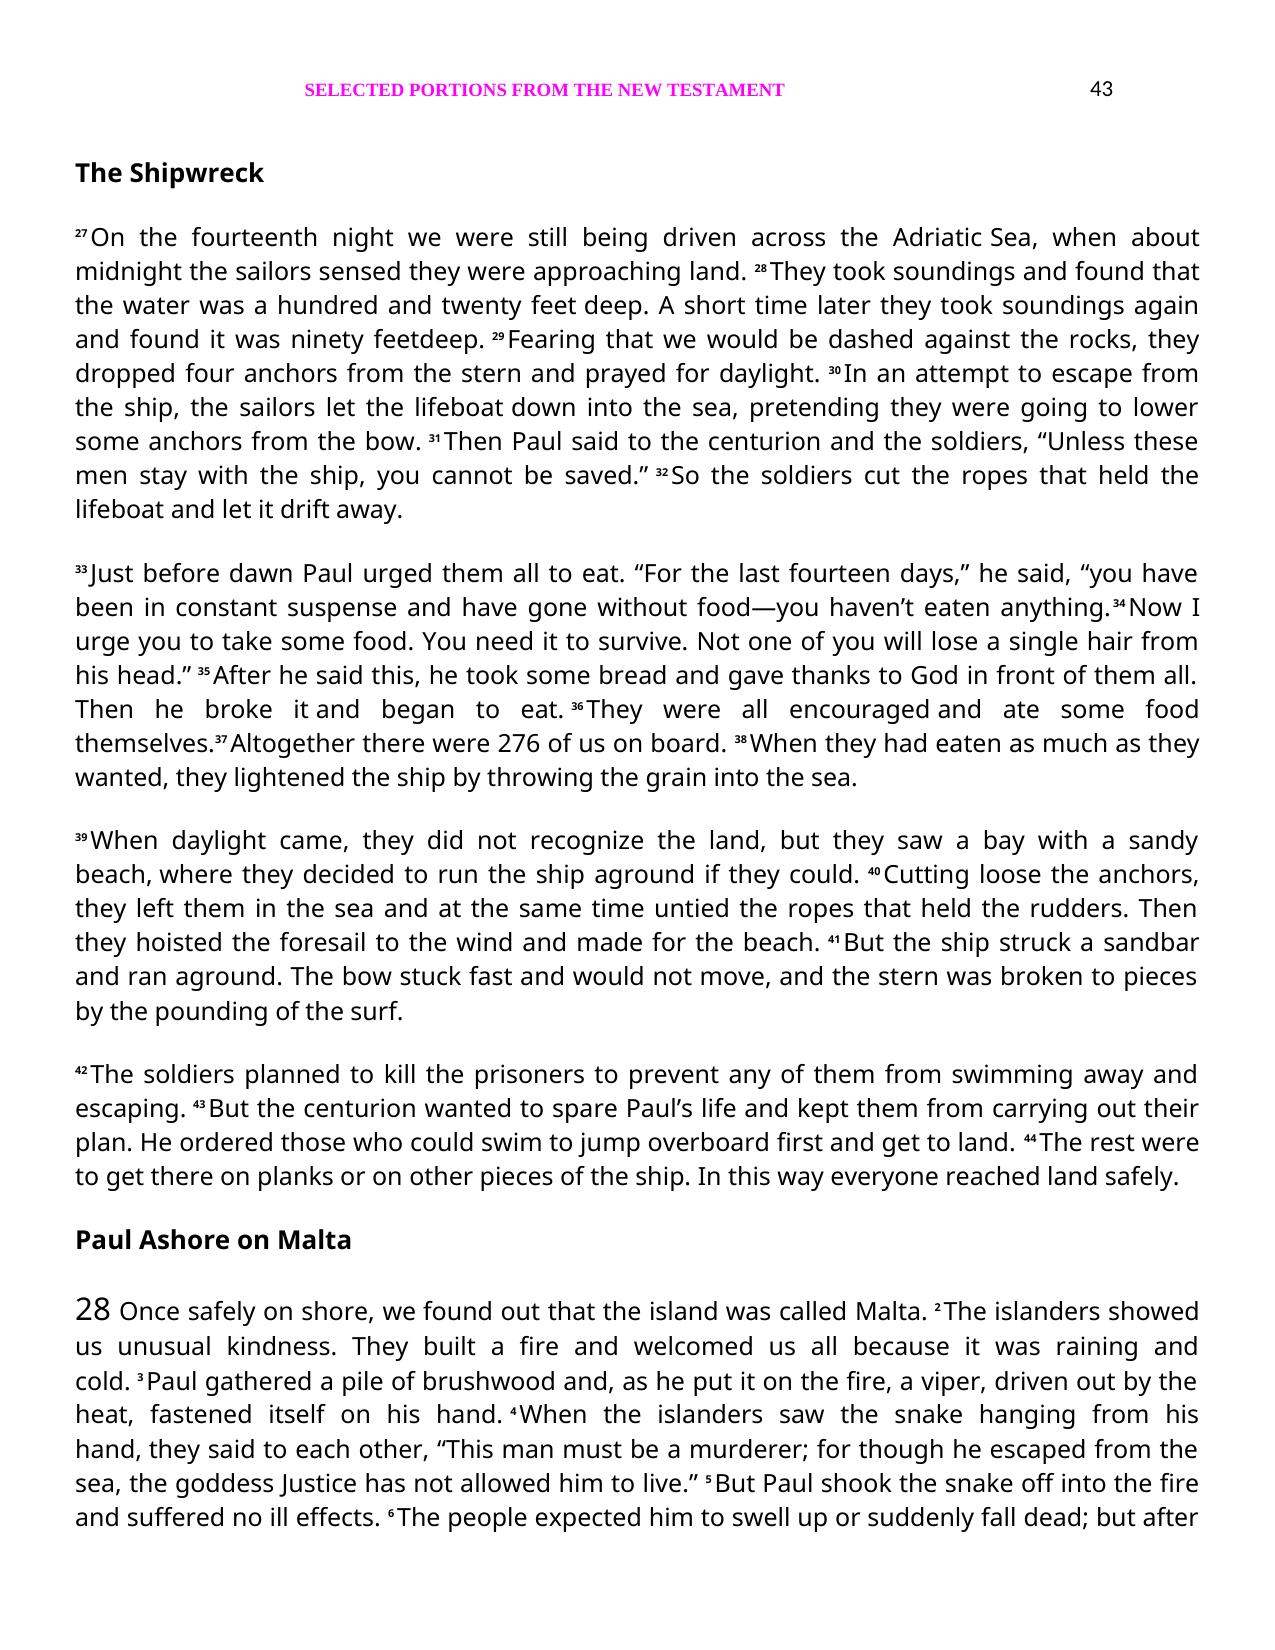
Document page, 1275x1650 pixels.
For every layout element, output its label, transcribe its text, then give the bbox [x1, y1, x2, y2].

text 33 Just before dawn Paul urged them all to eat. “For the last fourteen days,” he said, “you have been in constant suspense and have gone without food—you haven’t eaten anything.34 Now I urge you to take some food. You need it to survive. Not one of you will lose a single hair from his head.” 35 After he said this, he took some bread and gave thanks to God in front of them all. Then he broke it and began to eat. 36 They were all encouraged and ate some food themselves.37 Altogether there were 276 of us on board. 38 When they had eaten as much as they wanted, they lightened the ship by throwing the grain into the sea. [75, 555, 1200, 794]
text 39 When daylight came, they did not recognize the land, but they saw a bay with a sandy beach, where they decided to run the ship aground if they could. 40 Cutting loose the anchors, they left them in the sea and at the same time untied the ropes that held the rudders. Then they hoisted the foresail to the wind and made for the beach. 41 But the ship struck a sandbar and ran aground. The bow stuck fast and would not move, and the stern was broken to pieces by the pounding of the surf. [75, 823, 1200, 1027]
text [75, 1286, 1200, 1533]
text 27 On the fourteenth night we were still being driven across the Adriatic Sea, when about midnight the sailors sensed they were approaching land. 28 They took soundings and found that the water was a hundred and twenty feet deep. A short time later they took soundings again and found it was ninety feetdeep. 29 Fearing that we would be dashed against the rocks, they dropped four anchors from the stern and prayed for daylight. 30 In an attempt to escape from the ship, the sailors let the lifeboat down into the sea, pretending they were going to lower some anchors from the bow. 31 Then Paul said to the centurion and the soldiers, “Unless these men stay with the ship, you cannot be saved.” 32 So the soldiers cut the ropes that held the lifeboat and let it drift away. [75, 219, 1200, 526]
text Paul Ashore on Malta [75, 1222, 1200, 1257]
text 42 The soldiers planned to kill the prisoners to prevent any of them from swimming away and escaping. 43 But the centurion wanted to spare Paul’s life and kept them from carrying out their plan. He ordered those who could swim to jump overboard first and get to land. 44 The rest were to get there on planks or on other pieces of the ship. In this way everyone reached land safely. [75, 1056, 1200, 1193]
text The Shipwreck [75, 155, 1200, 190]
